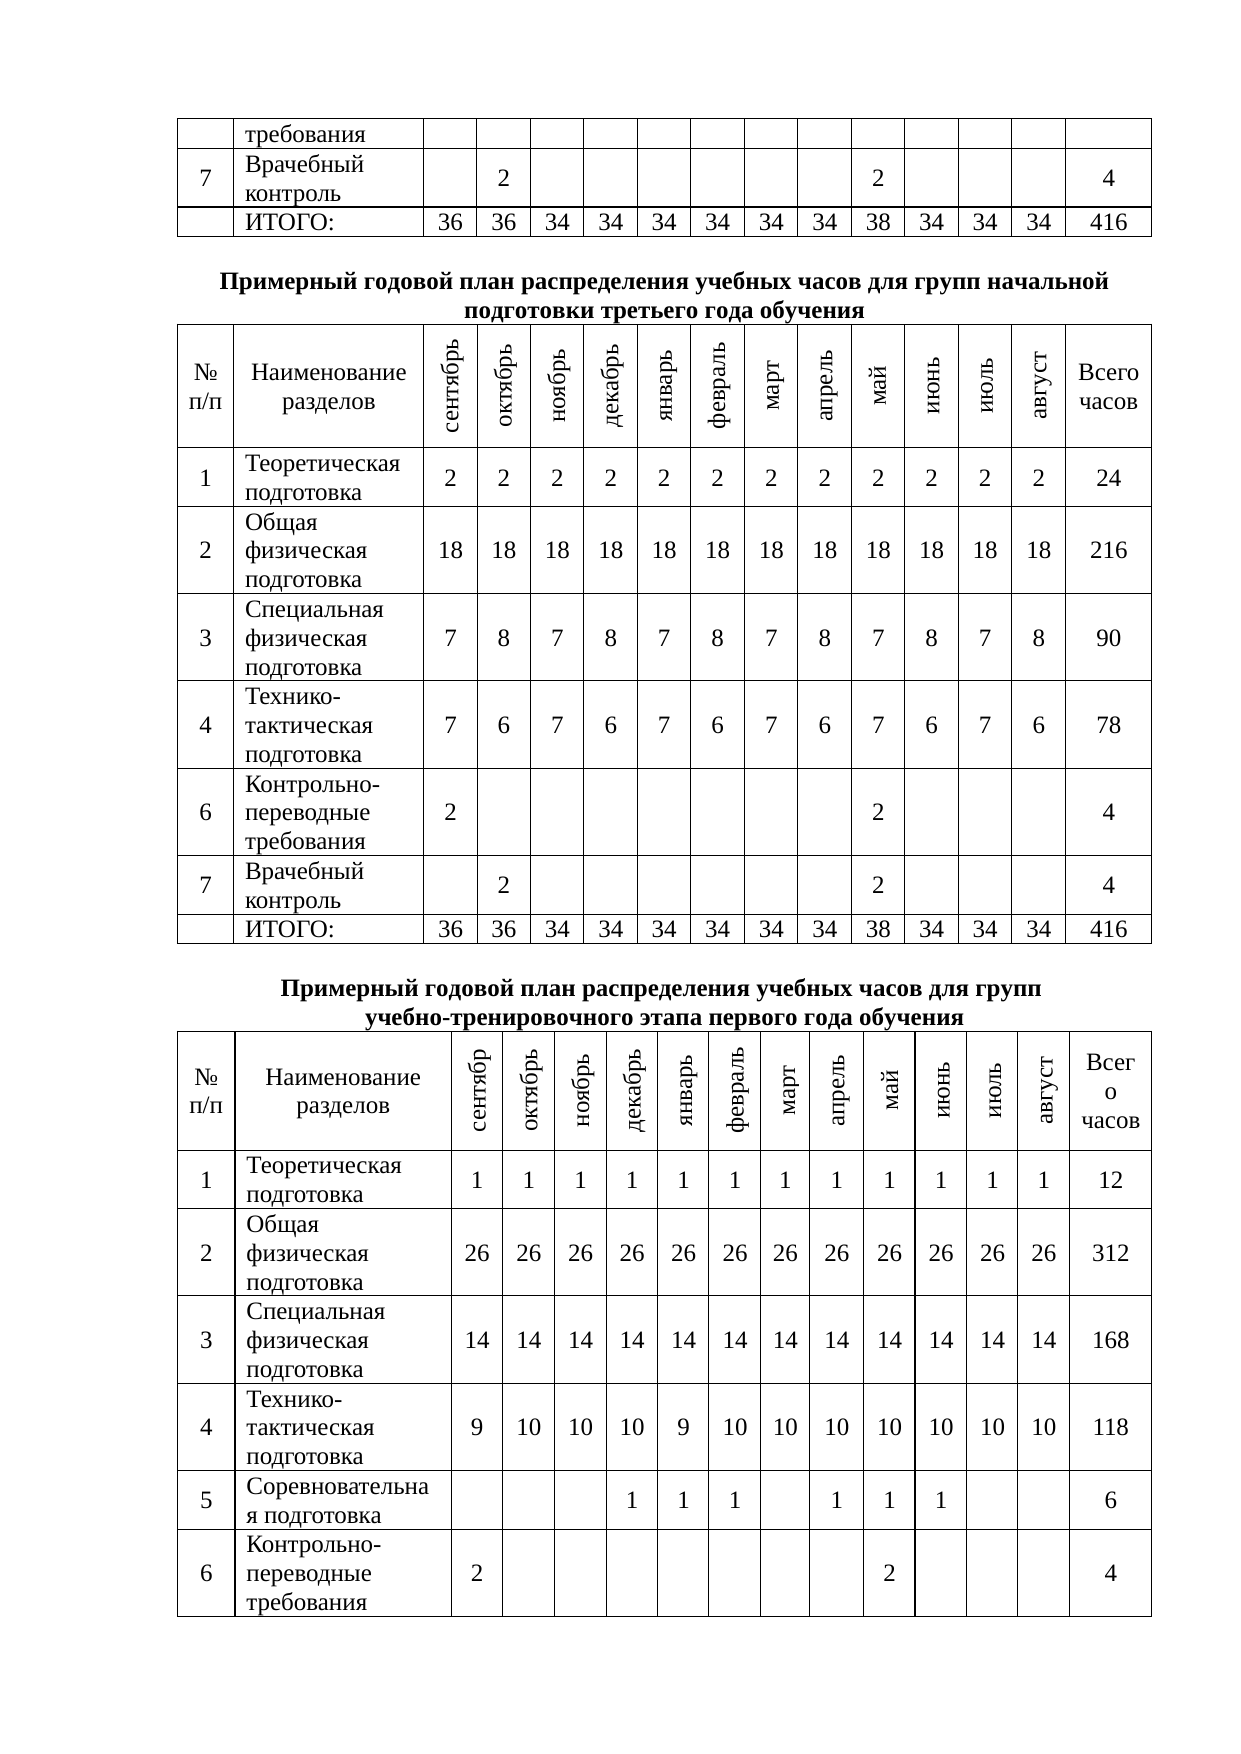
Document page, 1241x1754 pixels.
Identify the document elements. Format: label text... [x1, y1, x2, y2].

table_cell [810, 1530, 863, 1616]
table_cell [905, 119, 958, 148]
table_cell [916, 1530, 966, 1616]
table_cell [691, 769, 744, 855]
table_cell 6 [1070, 1471, 1151, 1528]
table_cell 36 [478, 915, 530, 943]
table_header февраль [691, 325, 744, 447]
table_cell 5 [178, 1471, 234, 1528]
table_cell [531, 856, 583, 913]
table_cell [555, 1471, 606, 1528]
table_cell [584, 149, 637, 206]
table_cell 6 [905, 681, 958, 768]
table_cell 26 [607, 1209, 657, 1295]
table_cell 4 [1066, 856, 1151, 913]
table_cell [745, 119, 797, 148]
table_cell 6 [178, 1530, 234, 1616]
table_header сентябрь [452, 1032, 502, 1149]
table_header октябрь [478, 325, 530, 447]
table_cell 1 [916, 1151, 966, 1208]
table_cell 26 [503, 1209, 554, 1295]
table_cell 1 [503, 1151, 554, 1208]
table_cell 9 [658, 1384, 708, 1470]
table_header Всего часов [1070, 1032, 1151, 1149]
table_cell 18 [424, 507, 477, 593]
table_header август [1018, 1032, 1069, 1149]
table_cell 7 [959, 681, 1011, 768]
table_cell [905, 769, 958, 855]
table_cell [638, 769, 690, 855]
table_cell 36 [477, 208, 530, 236]
table_cell Технико-тактическая подготовка [236, 1384, 451, 1470]
table_cell 36 [424, 915, 477, 943]
table_cell 26 [555, 1209, 606, 1295]
table_cell 216 [1066, 507, 1151, 593]
table_cell 1 [810, 1151, 863, 1208]
table_cell 4 [1066, 149, 1151, 206]
table_cell Контрольно-переводные требования [236, 1530, 451, 1616]
table_cell 2 [424, 769, 477, 855]
table_cell 14 [452, 1296, 502, 1383]
table_header июль [967, 1032, 1017, 1149]
table_cell [477, 119, 530, 148]
table_cell 34 [959, 208, 1011, 236]
table_cell 7 [852, 594, 904, 680]
table_cell [178, 915, 233, 943]
table_cell 18 [959, 507, 1011, 593]
table_cell 2 [584, 448, 637, 506]
table_cell 7 [531, 681, 583, 768]
table_cell 1 [709, 1151, 760, 1208]
table_cell 1 [810, 1471, 863, 1528]
table_cell 12 [1070, 1151, 1151, 1208]
table_cell 34 [959, 915, 1011, 943]
table_header декабрь [607, 1032, 657, 1149]
table_cell 34 [798, 208, 851, 236]
table_cell [959, 119, 1011, 148]
table_cell 14 [555, 1296, 606, 1383]
table_cell Специальная физическая подготовка [236, 1296, 451, 1383]
table_cell 34 [584, 208, 637, 236]
table_cell [691, 119, 744, 148]
table_cell 7 [178, 856, 233, 913]
table_cell 1 [864, 1151, 914, 1208]
table_cell 7 [959, 594, 1011, 680]
table_cell [503, 1530, 554, 1616]
table_cell 2 [852, 769, 904, 855]
table_cell 34 [638, 208, 690, 236]
table_cell [798, 149, 851, 206]
table_cell 10 [709, 1384, 760, 1470]
table_cell 14 [916, 1296, 966, 1383]
table_cell 10 [967, 1384, 1017, 1470]
table_cell 7 [531, 594, 583, 680]
table_header март [761, 1032, 809, 1149]
table_cell 34 [745, 915, 797, 943]
table_cell 1 [709, 1471, 760, 1528]
table_cell [959, 149, 1011, 206]
table_cell Технико-тактическая подготовка [234, 681, 423, 768]
table_cell 7 [852, 681, 904, 768]
table_cell Общая физическая подготовка [234, 507, 423, 593]
table_cell [638, 149, 690, 206]
table_cell [1012, 856, 1065, 913]
table_cell [798, 769, 851, 855]
table_cell Соревновательная подготовка [236, 1471, 451, 1528]
table_cell 10 [761, 1384, 809, 1470]
table_cell [959, 769, 1011, 855]
table_cell 7 [638, 681, 690, 768]
table_cell 8 [905, 594, 958, 680]
table_cell 8 [478, 594, 530, 680]
table_cell 312 [1070, 1209, 1151, 1295]
table_header июнь [905, 325, 958, 447]
table_cell 34 [798, 915, 851, 943]
table_cell [745, 769, 797, 855]
table_cell 2 [1012, 448, 1065, 506]
table_cell [798, 119, 851, 148]
table_cell 7 [424, 681, 477, 768]
table_cell 7 [638, 594, 690, 680]
table_cell 1 [607, 1471, 657, 1528]
table_cell 2 [852, 149, 904, 206]
table_cell Врачебный контроль [234, 856, 423, 913]
table_cell 2 [691, 448, 744, 506]
table_cell 1 [658, 1151, 708, 1208]
table_cell [761, 1530, 809, 1616]
table_cell 14 [607, 1296, 657, 1383]
table_cell 2 [178, 507, 233, 593]
table_header июль [959, 325, 1011, 447]
table_cell 1 [967, 1151, 1017, 1208]
table_cell 10 [1018, 1384, 1069, 1470]
table_cell [905, 856, 958, 913]
table_cell [658, 1530, 708, 1616]
table_cell 6 [178, 119, 233, 148]
table_header № п/п [178, 325, 233, 447]
table_header ноябрь [531, 325, 583, 447]
table_cell 2 [424, 119, 476, 148]
table_cell [531, 149, 583, 206]
table_cell [745, 856, 797, 913]
table_cell Контрольно- переводные требования [234, 769, 423, 855]
text Примерный годовой план распределения учебных часов для групп учебно-тренировочного этапа первого года обучения [177, 973, 1152, 1031]
table_cell 10 [555, 1384, 606, 1470]
table_cell 78 [1066, 681, 1151, 768]
table_cell 2 [478, 856, 530, 913]
table_cell 2 [852, 448, 904, 506]
table_cell 34 [905, 915, 958, 943]
table_header № п/п [178, 1032, 234, 1149]
table_cell 2 [798, 448, 851, 506]
table_header февраль [709, 1032, 760, 1149]
table_cell Общая физическая подготовка [236, 1209, 451, 1295]
table_cell 14 [761, 1296, 809, 1383]
table_cell Врачебный контроль [234, 149, 423, 206]
table_cell 6 [178, 769, 233, 855]
table_cell [798, 856, 851, 913]
table_cell 1 [178, 1151, 234, 1208]
table_cell 34 [531, 208, 583, 236]
table_cell 26 [1018, 1209, 1069, 1295]
table_cell [584, 769, 637, 855]
table_cell 8 [584, 594, 637, 680]
table_header январь [638, 325, 690, 447]
table_cell 3 [178, 1296, 234, 1383]
table_cell [503, 1471, 554, 1528]
table_cell 416 [1066, 208, 1151, 236]
table_cell 18 [478, 507, 530, 593]
table_cell 38 [852, 915, 904, 943]
table_cell 14 [810, 1296, 863, 1383]
table_cell 168 [1070, 1296, 1151, 1383]
table_cell 34 [691, 915, 744, 943]
table_cell 6 [798, 681, 851, 768]
table_cell 10 [810, 1384, 863, 1470]
table_cell 34 [531, 915, 583, 943]
table_header март [745, 325, 797, 447]
table_cell [531, 769, 583, 855]
table_cell 90 [1066, 594, 1151, 680]
table_cell [745, 149, 797, 206]
table_cell 10 [607, 1384, 657, 1470]
table_cell [478, 769, 530, 855]
table_cell 18 [745, 507, 797, 593]
table_header апрель [798, 325, 851, 447]
table_cell [607, 1530, 657, 1616]
table_cell 2 [638, 448, 690, 506]
table_header октябрь [503, 1032, 554, 1149]
table_cell [905, 149, 958, 206]
table_cell 14 [709, 1296, 760, 1383]
table_cell 4 [1066, 119, 1151, 148]
table_cell 118 [1070, 1384, 1151, 1470]
table_cell 18 [1012, 507, 1065, 593]
table_cell [1012, 149, 1065, 206]
table_cell 26 [967, 1209, 1017, 1295]
table_cell [584, 856, 637, 913]
table_cell Специальная физическая подготовка [234, 594, 423, 680]
table_cell 18 [638, 507, 690, 593]
table_header апрель [810, 1032, 863, 1149]
table_cell [638, 856, 690, 913]
table_cell 8 [691, 594, 744, 680]
table_cell 1 [178, 448, 233, 506]
table_cell 26 [658, 1209, 708, 1295]
table_cell 2 [477, 149, 530, 206]
table_cell 18 [852, 507, 904, 593]
table_cell [1012, 119, 1065, 148]
table_cell 26 [864, 1209, 914, 1295]
table_cell 1 [452, 1151, 502, 1208]
table_cell 18 [531, 507, 583, 593]
table_cell 1 [555, 1151, 606, 1208]
table_cell ИТОГО: [234, 208, 423, 236]
table_header май [852, 325, 904, 447]
table_cell [555, 1530, 606, 1616]
table_cell [761, 1471, 809, 1528]
table_cell [709, 1530, 760, 1616]
table_cell [959, 856, 1011, 913]
table_cell [424, 856, 477, 913]
table_header Наименование разделов [236, 1032, 451, 1149]
table_header январь [658, 1032, 708, 1149]
table_cell 24 [1066, 448, 1151, 506]
table_cell 8 [798, 594, 851, 680]
table_cell 2 [478, 448, 530, 506]
table_header июнь [916, 1032, 966, 1149]
table_cell 34 [691, 208, 744, 236]
table_cell 14 [503, 1296, 554, 1383]
table_cell 34 [1012, 208, 1065, 236]
table_cell [967, 1471, 1017, 1528]
table_cell ИТОГО: [234, 915, 423, 943]
table_cell 10 [503, 1384, 554, 1470]
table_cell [234, 119, 423, 148]
table_cell 2 [531, 448, 583, 506]
table_cell 8 [1012, 594, 1065, 680]
table_cell Теоретическая подготовка [236, 1151, 451, 1208]
table_cell 26 [452, 1209, 502, 1295]
table_cell 7 [424, 594, 477, 680]
text Примерный годовой план распределения учебных часов для групп начальной подготовки третьего года обучения [177, 266, 1152, 323]
table_cell Теоретическая подготовка [234, 448, 423, 506]
table_cell [178, 208, 233, 236]
table_cell [691, 149, 744, 206]
table_header август [1012, 325, 1065, 447]
table_cell [1018, 1530, 1069, 1616]
table_header сентябрь [424, 325, 477, 447]
table_cell 7 [745, 681, 797, 768]
table_cell 6 [691, 681, 744, 768]
table_cell 18 [905, 507, 958, 593]
table_header декабрь [584, 325, 637, 447]
table_cell 34 [1012, 915, 1065, 943]
table_cell [584, 119, 637, 148]
table_cell 2 [959, 448, 1011, 506]
table_header Всего часов [1066, 325, 1151, 447]
table_cell 6 [478, 681, 530, 768]
table_cell 4 [178, 681, 233, 768]
table_cell [531, 119, 583, 148]
table_cell 4 [178, 1384, 234, 1470]
table_cell 1 [916, 1471, 966, 1528]
table_cell 1 [864, 1471, 914, 1528]
table_cell 1 [1018, 1151, 1069, 1208]
table_cell 26 [810, 1209, 863, 1295]
table_cell 18 [584, 507, 637, 593]
table_cell 2 [852, 119, 904, 148]
table_header Наименование разделов [234, 325, 423, 447]
table_cell 14 [1018, 1296, 1069, 1383]
table_cell 14 [658, 1296, 708, 1383]
table_cell 3 [178, 594, 233, 680]
table_cell 26 [709, 1209, 760, 1295]
table_cell [424, 149, 476, 206]
table_cell 2 [424, 448, 477, 506]
table_cell 34 [745, 208, 797, 236]
table_cell [452, 1471, 502, 1528]
table_cell 6 [584, 681, 637, 768]
table_cell 416 [1066, 915, 1151, 943]
table_cell [967, 1530, 1017, 1616]
table_cell 2 [178, 1209, 234, 1295]
table_cell 1 [761, 1151, 809, 1208]
table_cell [1012, 769, 1065, 855]
table_cell 6 [1012, 681, 1065, 768]
table_cell [1018, 1471, 1069, 1528]
table_cell 9 [452, 1384, 502, 1470]
table_cell 14 [967, 1296, 1017, 1383]
table_cell 36 [424, 208, 476, 236]
table_cell 10 [864, 1384, 914, 1470]
table_cell [638, 119, 690, 148]
table_cell 26 [916, 1209, 966, 1295]
table_cell 38 [852, 208, 904, 236]
table_cell 2 [852, 856, 904, 913]
table_cell 2 [905, 448, 958, 506]
table_cell 26 [761, 1209, 809, 1295]
table_cell 2 [452, 1530, 502, 1616]
table_header май [864, 1032, 914, 1149]
table_cell 1 [658, 1471, 708, 1528]
table_cell 2 [745, 448, 797, 506]
table_cell 14 [864, 1296, 914, 1383]
table_cell [691, 856, 744, 913]
table_cell 18 [691, 507, 744, 593]
table_cell 34 [584, 915, 637, 943]
table_cell 10 [916, 1384, 966, 1470]
table_cell 2 [864, 1530, 914, 1616]
table_header ноябрь [555, 1032, 606, 1149]
table_cell 7 [178, 149, 233, 206]
table_cell 7 [745, 594, 797, 680]
table_cell 4 [1066, 769, 1151, 855]
table_cell 18 [798, 507, 851, 593]
table_cell 34 [638, 915, 690, 943]
table_cell 34 [905, 208, 958, 236]
table_cell 4 [1070, 1530, 1151, 1616]
table_cell 1 [607, 1151, 657, 1208]
